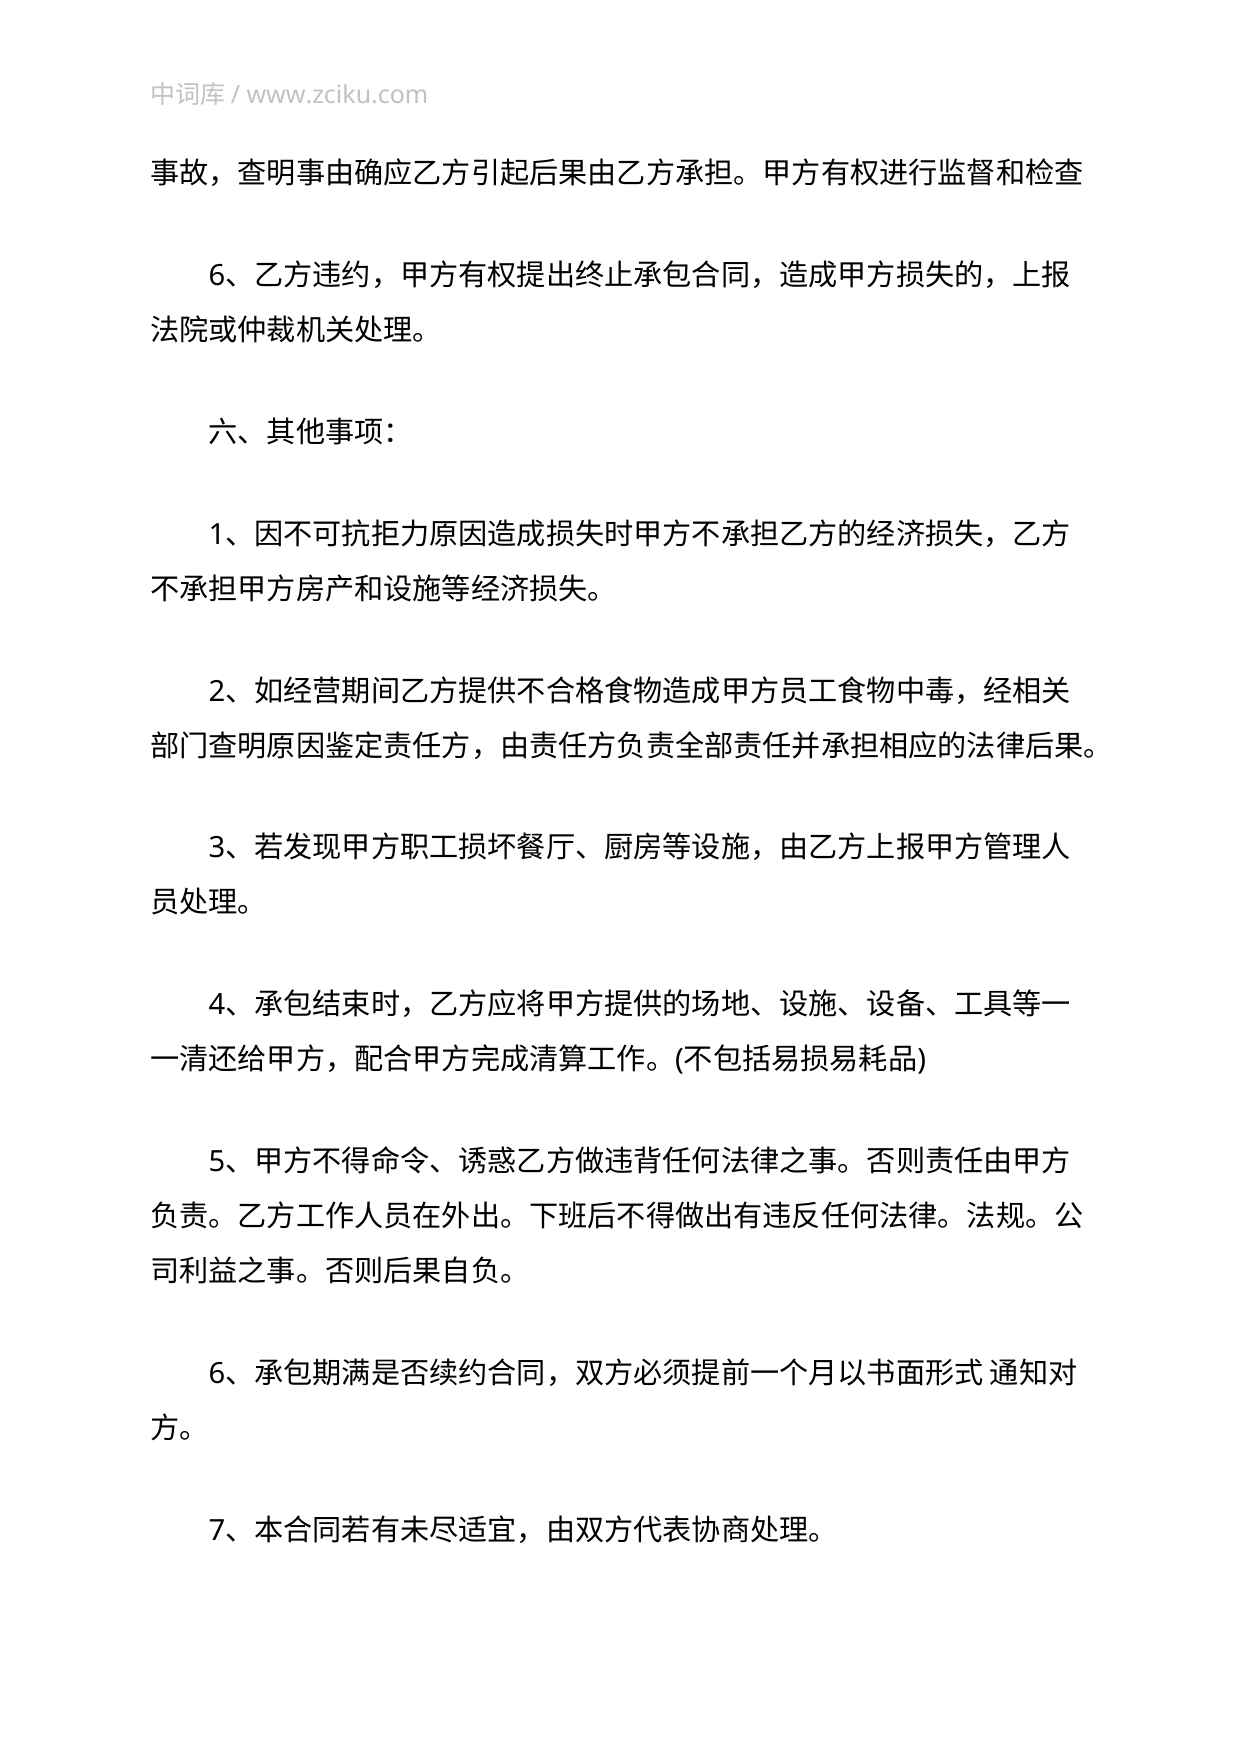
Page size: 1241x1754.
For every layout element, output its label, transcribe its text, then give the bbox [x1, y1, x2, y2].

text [150, 150, 1090, 192]
text 2、如经营期间乙方提供不合格食物造成甲方员工食物中毒，经相关部门查明原因鉴定责任方，由责任方负责全部责任并承担相应的法律后果。 [150, 667, 1090, 764]
text 4、承包结束时，乙方应将甲方提供的场地、设施、设备、工具等一一清还给甲方，配合甲方完成清算工作。(不包括易损易耗品) [150, 981, 1090, 1078]
text 3、若发现甲方职工损坏餐厅、厨房等设施，由乙方上报甲方管理人员处理。 [150, 824, 1090, 921]
text 7、本合同若有未尽适宜，由双方代表协商处理。 [150, 1506, 1090, 1548]
text 1、因不可抗拒力原因造成损失时甲方不承担乙方的经济损失，乙方不承担甲方房产和设施等经济损失。 [150, 510, 1090, 608]
text 6、承包期满是否续约合同，双方必须提前一个月以书面形式 通知对方。 [150, 1349, 1090, 1447]
text 六、其他事项： [150, 408, 1090, 451]
text 5、甲方不得命令、诱惑乙方做违背任何法律之事。否则责任由甲方负责。乙方工作人员在外出。下班后不得做出有违反任何法律。法规。公司利益之事。否则后果自负。 [150, 1138, 1090, 1290]
text 6、乙方违约，甲方有权提出终止承包合同，造成甲方损失的，上报法院或仲裁机关处理。 [150, 252, 1090, 349]
